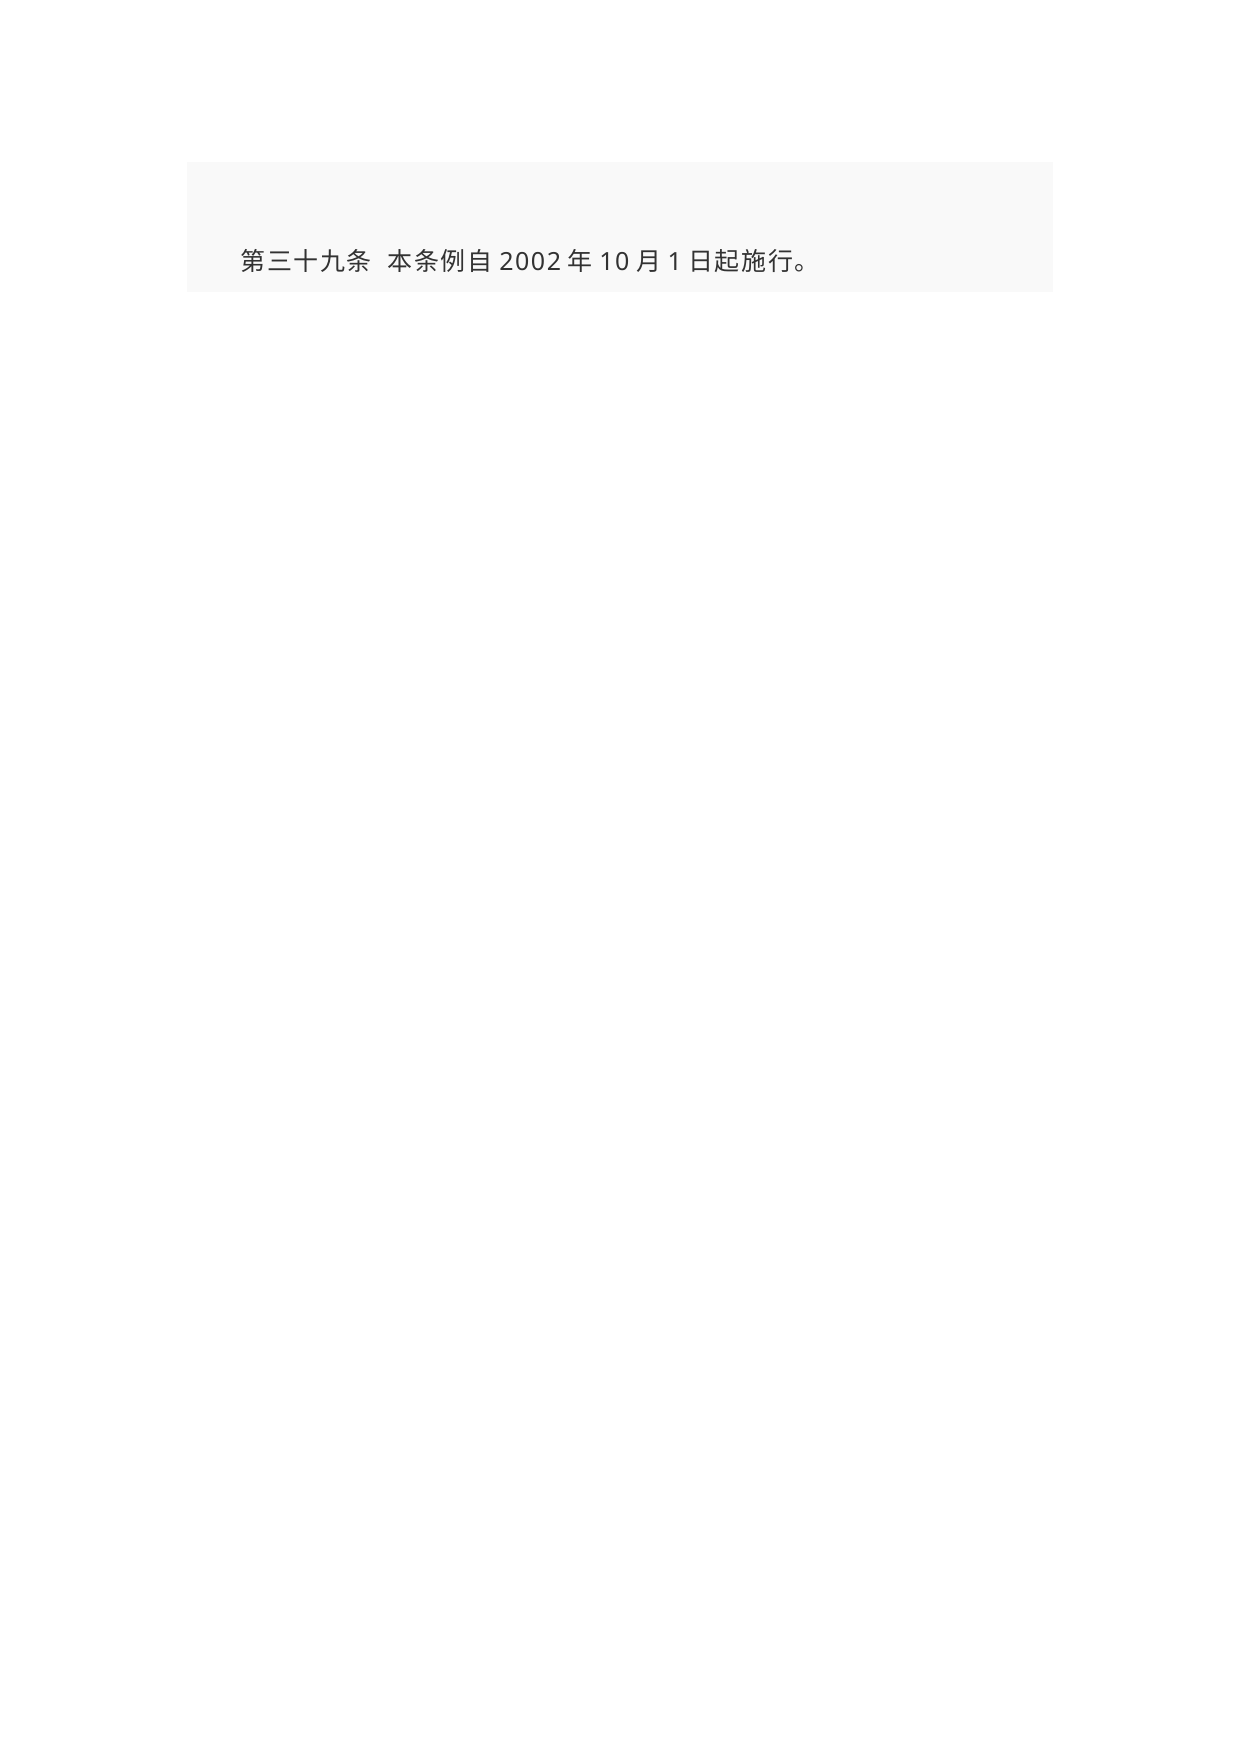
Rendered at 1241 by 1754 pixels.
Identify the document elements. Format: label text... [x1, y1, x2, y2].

text 第三十九条 本条例自2002年10月1日起施行。 [187, 227, 1053, 292]
